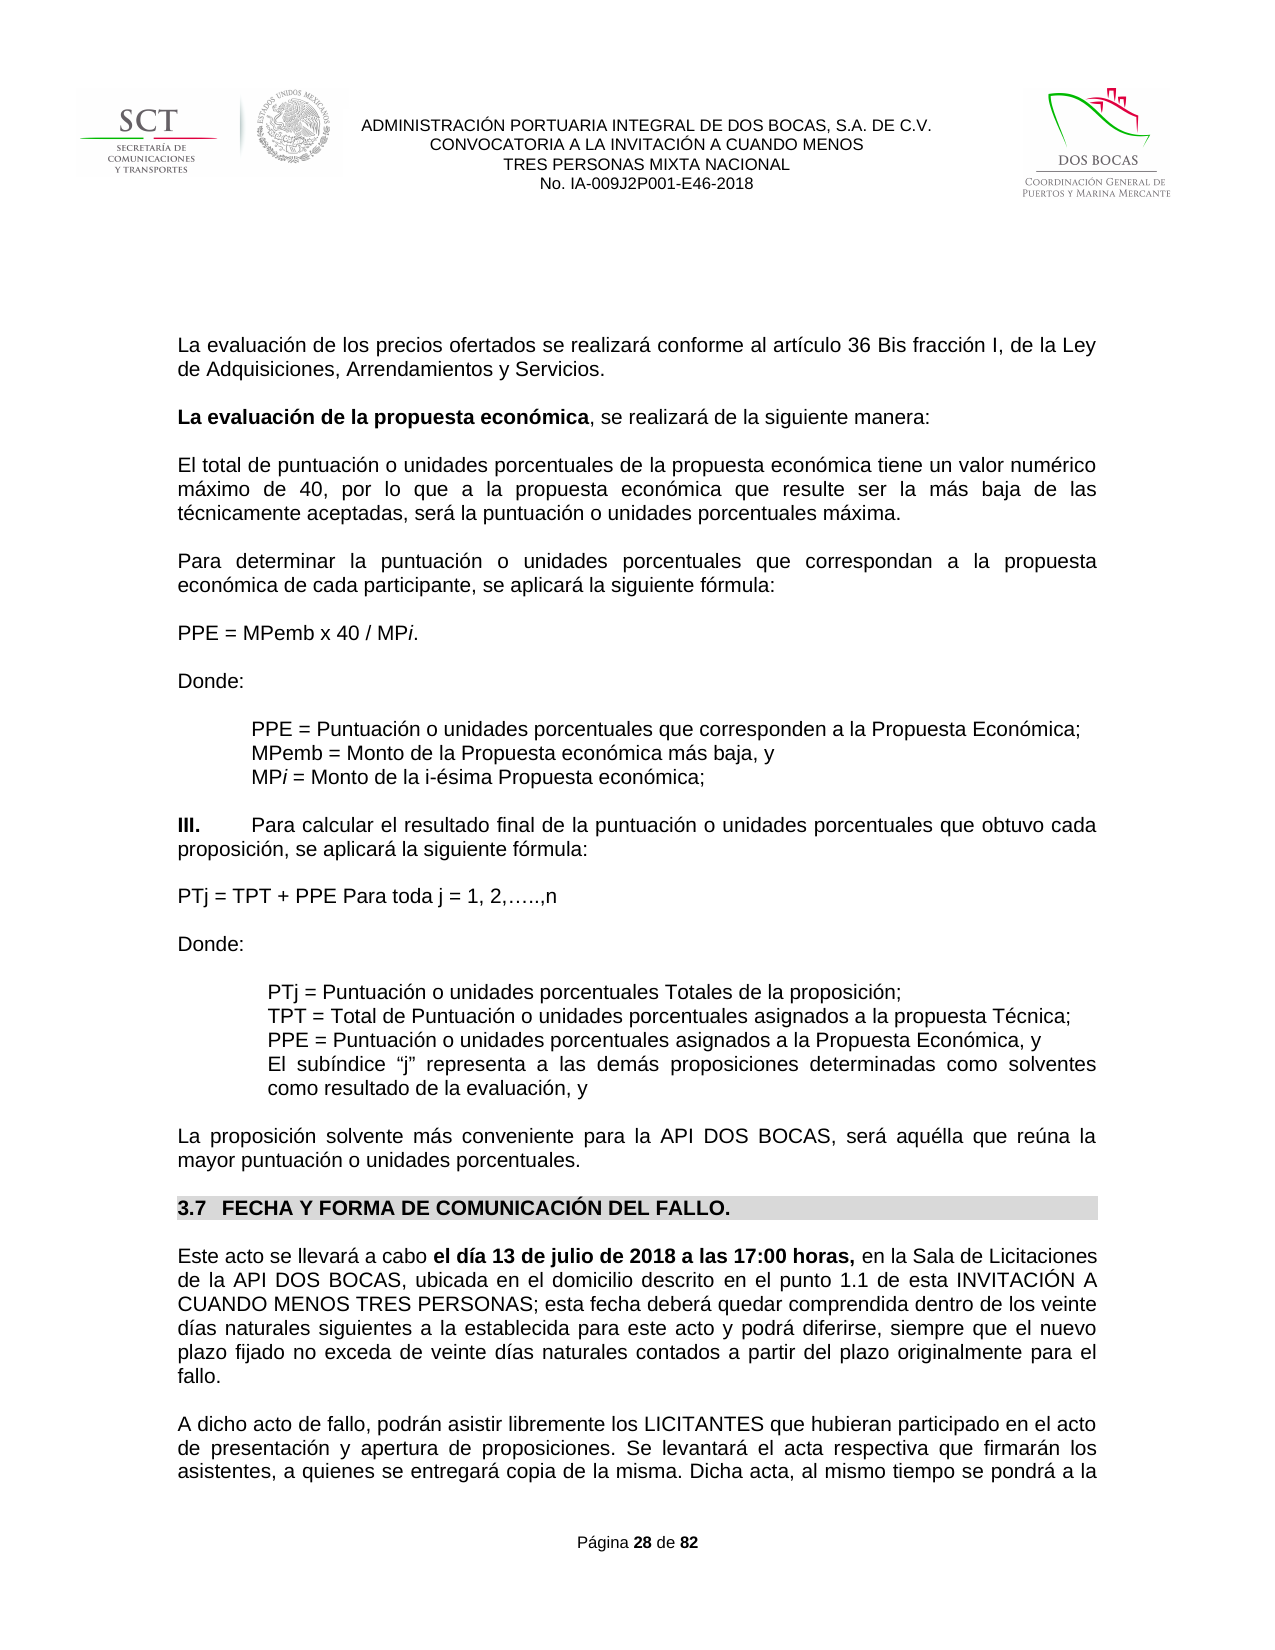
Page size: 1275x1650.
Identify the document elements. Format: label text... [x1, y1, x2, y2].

text PTj = TPT + PPE Para toda j = 1, 2,…..,n [177, 884, 1098, 908]
text Donde: [177, 932, 1098, 956]
text III. Para calcular el resultado final de la puntuación o unidades porcentuales que obtuvo cada proposición, se aplicará la siguiente fórmula: [177, 812, 1098, 860]
text TPT = Total de Puntuación o unidades porcentuales asignados a la propuesta Técnica; [207, 1004, 1098, 1028]
text 3.7 FECHA Y FORMA DE COMUNICACIÓN DEL FALLO. [177, 1196, 1098, 1220]
text La evaluación de los precios ofertados se realizará conforme al artículo 36 Bis fracción I, de la Ley de Adquisiciones, Arrendamientos y Servicios. [177, 333, 1098, 381]
text PPE = MPemb x 40 / MPi. [177, 621, 1098, 645]
text Para determinar la puntuación o unidades porcentuales que correspondan a la propuesta económica de cada participante, se aplicará la siguiente fórmula: [177, 549, 1098, 597]
text PTj = Puntuación o unidades porcentuales Totales de la proposición; [207, 980, 1098, 1004]
text El total de puntuación o unidades porcentuales de la propuesta económica tiene un valor numérico máximo de 40, por lo que a la propuesta económica que resulte ser la más baja de las técnicamente aceptadas, será la puntuación o unidades porcentuales máxima. [177, 453, 1098, 525]
text Este acto se llevará a cabo el día 13 de julio de 2018 a las 17:00 horas, en la Sala de Licitaciones de la API DOS BOCAS, ubicada en el domicilio descrito en el punto 1.1 de esta INVITACIÓN A CUANDO MENOS TRES PERSONAS; esta fecha deberá quedar comprendida dentro de los veinte días naturales siguientes a la establecida para este acto y podrá diferirse, siempre que el nuevo plazo fijado no exceda de veinte días naturales contados a partir del plazo originalmente para el fallo. [177, 1244, 1098, 1387]
text PPE = Puntuación o unidades porcentuales asignados a la Propuesta Económica, y [207, 1028, 1098, 1052]
text MPi = Monto de la i-ésima Propuesta económica; [177, 764, 1098, 788]
text La evaluación de la propuesta económica, se realizará de la siguiente manera: [177, 405, 1098, 429]
text El subíndice “j” representa a las demás proposiciones determinadas como solventes como resultado de la evaluación, y [207, 1052, 1098, 1100]
text MPemb = Monto de la Propuesta económica más baja, y [177, 741, 1098, 764]
text La proposición solvente más conveniente para la API DOS BOCAS, será aquélla que reúna la mayor puntuación o unidades porcentuales. [177, 1124, 1098, 1172]
text PPE = Puntuación o unidades porcentuales que corresponden a la Propuesta Económica; [177, 717, 1098, 741]
text Donde: [177, 669, 1098, 693]
picture [1022, 88, 1171, 199]
picture [76, 88, 350, 177]
